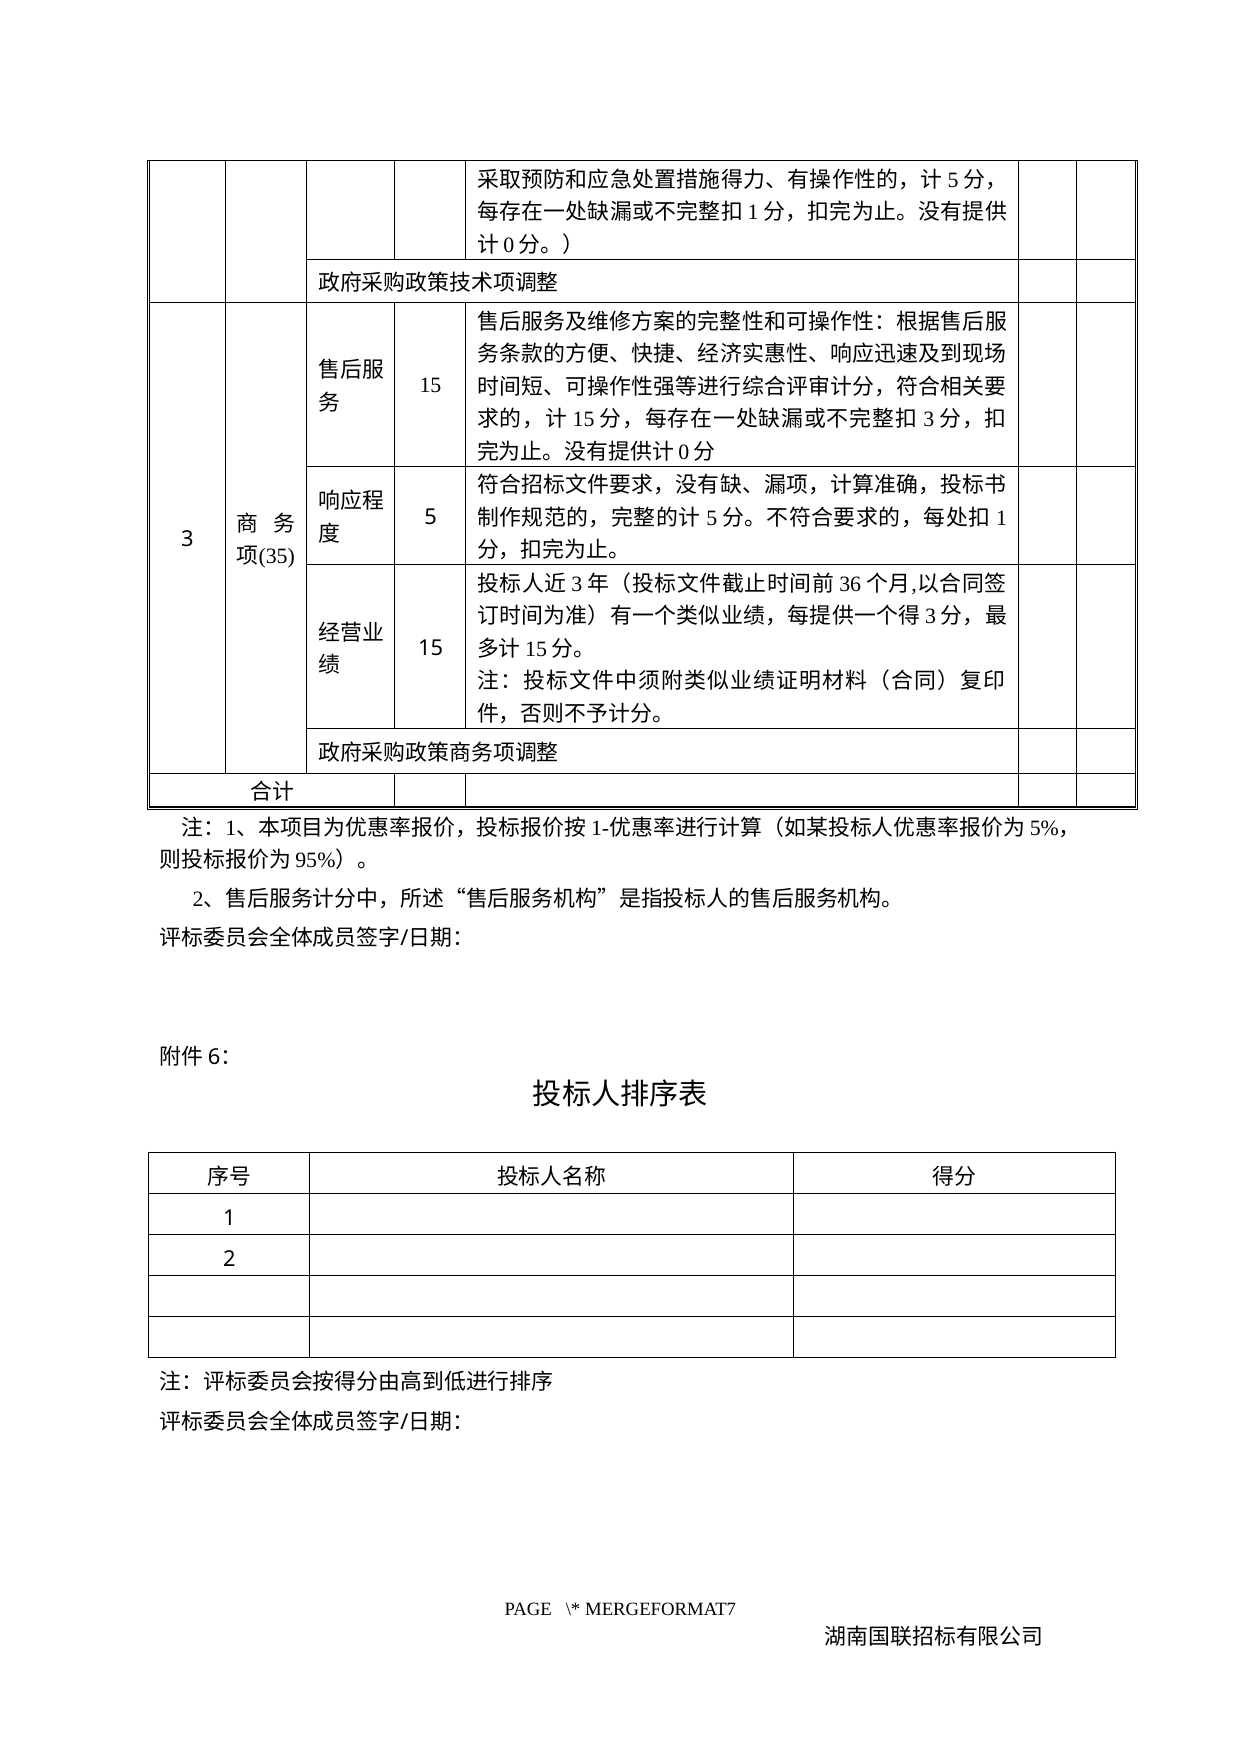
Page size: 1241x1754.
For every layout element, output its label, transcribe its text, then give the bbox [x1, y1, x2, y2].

table_cell 1 [149, 1194, 309, 1234]
table_cell [310, 1235, 793, 1275]
table_cell 合计 [150, 774, 394, 806]
table_cell 5 [395, 161, 465, 259]
table_cell 15 [395, 303, 465, 466]
text 附件6： [159, 1033, 1081, 1072]
text 注：评标委员会按得分由高到低进行排序 [159, 1358, 1081, 1397]
text 投标人排序表 [159, 1072, 1081, 1112]
table_cell [1019, 467, 1076, 564]
table_header 投标人名称 [310, 1153, 793, 1193]
table_cell [794, 1235, 1115, 1275]
table_cell [149, 1276, 309, 1316]
table_cell [1077, 303, 1135, 466]
table_cell 政府采购政策技术项调整 [307, 260, 1018, 302]
table_cell [1019, 565, 1076, 728]
table_cell 符合招标文件要求，没有缺、漏项，计算准确，投标书制作规范的，完整的计5分。不符合要求的，每处扣1分，扣完为止。 [466, 467, 1018, 564]
table_header 序号 [149, 1153, 309, 1193]
table_cell [1077, 729, 1135, 773]
table_cell [1077, 260, 1135, 302]
table_cell [310, 1317, 793, 1357]
table_cell 政府采购政策商务项调整 [307, 729, 1018, 773]
table_cell [395, 774, 465, 806]
table_cell 售后服务 [307, 303, 394, 466]
table_cell [1019, 729, 1076, 773]
table_cell [794, 1194, 1115, 1234]
table_cell [310, 1194, 793, 1234]
table_cell [794, 1276, 1115, 1316]
table_cell [310, 1276, 793, 1316]
table_cell [1077, 161, 1135, 259]
table_cell [1019, 774, 1076, 806]
table_cell 5 [395, 467, 465, 564]
table_cell 经营业绩 [307, 565, 394, 728]
table_cell [1077, 467, 1135, 564]
table_cell 3 [150, 303, 225, 773]
table_cell [1019, 303, 1076, 466]
table_cell [1077, 774, 1135, 806]
table_cell [1077, 565, 1135, 728]
table_cell 响应程度 [307, 467, 394, 564]
table_cell [1019, 260, 1076, 302]
text 评标委员会全体成员签字/日期： [159, 914, 1081, 954]
text 注：1、本项目为优惠率报价，投标报价按1-优惠率进行计算（如某投标人优惠率报价为5%，则投标报价为95%）。 [159, 810, 1081, 874]
table_cell [1019, 161, 1076, 259]
table_cell 售后服务及维修方案的完整性和可操作性：根据售后服务条款的方便、快捷、经济实惠性、响应迅速及到现场时间短、可操作性强等进行综合评审计分，符合相关要求的，计15分，每存在一处缺漏或不完整扣3分，扣完为止。没有提供计0分 [466, 303, 1018, 466]
table_cell [466, 774, 1018, 806]
table_cell [149, 1317, 309, 1357]
table_header 得分 [794, 1153, 1115, 1193]
text 2、售后服务计分中，所述“售后服务机构”是指投标人的售后服务机构。 [159, 874, 1081, 914]
table_cell 商务项(35) [226, 303, 306, 773]
table_cell 15 [395, 565, 465, 728]
table_cell 2 [149, 1235, 309, 1275]
text 评标委员会全体成员签字/日期： [159, 1397, 1081, 1437]
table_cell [466, 161, 1018, 259]
table_cell 投标人近3年（投标文件截止时间前36个月,以合同签订时间为准）有一个类似业绩，每提供一个得3分，最多计15分。 注：投标文件中须附类似业绩证明材料（合同）复印件，否则不予计分。 [466, 565, 1018, 728]
table_cell [794, 1317, 1115, 1357]
